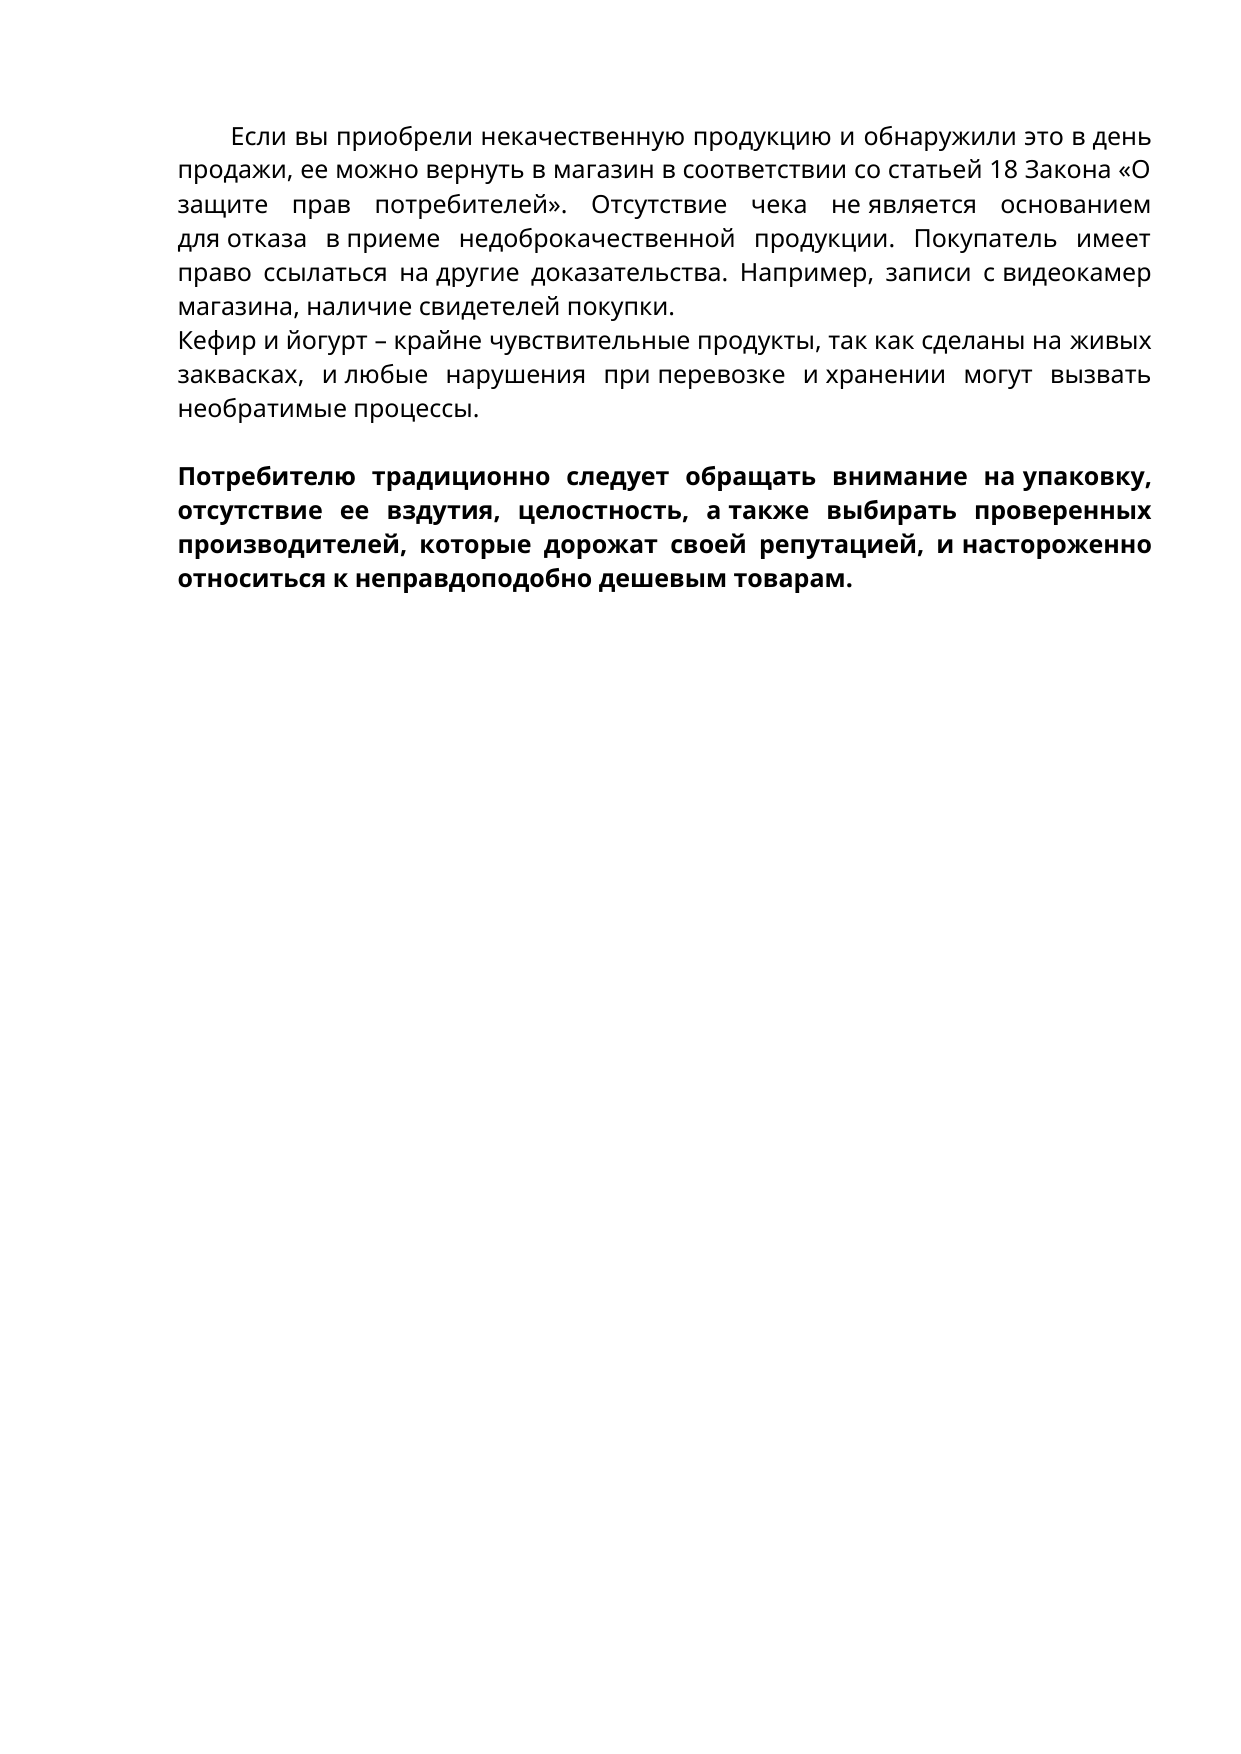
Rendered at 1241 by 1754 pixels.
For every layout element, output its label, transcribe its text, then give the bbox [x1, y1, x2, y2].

text Если вы приобрели некачественную продукцию и обнаружили это в день продажи, ее можно вернуть в магазин в соответствии со статьей 18 Закона «О защите прав потребителей». Отсутствие чека не является основанием для отказа в приеме недоброкачественной продукции. Покупатель имеет право ссылаться на другие доказательства. Например, записи с видеокамер магазина, наличие свидетелей покупки. [177, 118, 1152, 322]
text Потребителю традиционно следует обращать внимание на упаковку, отсутствие ее вздутия, целостность, а также выбирать проверенных производителей, которые дорожат своей репутацией, и настороженно относиться к неправдоподобно дешевым товарам. [177, 459, 1152, 595]
text Кефир и йогурт – крайне чувствительные продукты, так как сделаны на живых заквасках, и любые нарушения при перевозке и хранении могут вызвать необратимые процессы. [177, 322, 1152, 425]
